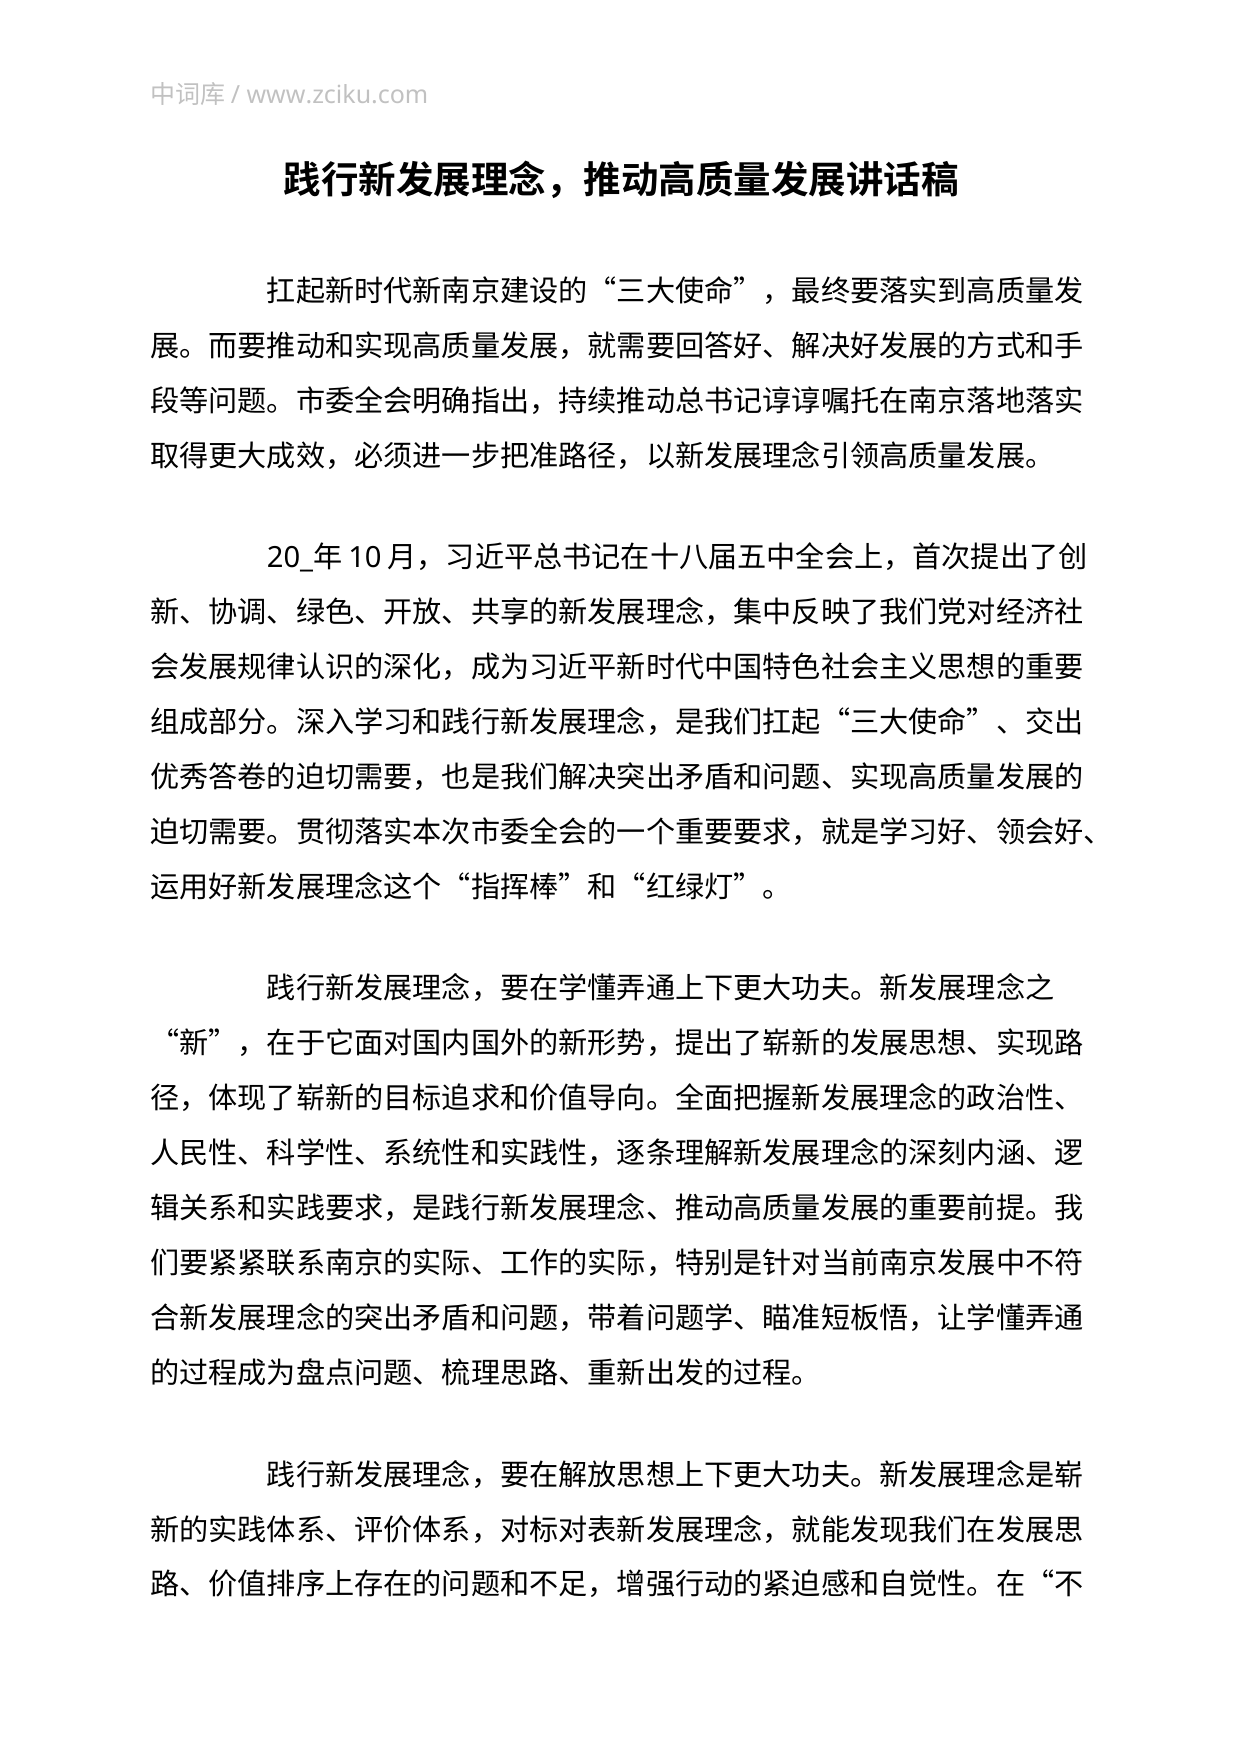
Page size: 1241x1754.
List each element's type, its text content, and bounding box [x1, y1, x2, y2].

text 践行新发展理念，要在学懂弄通上下更大功夫。新发展理念之“新”，在于它面对国内国外的新形势，提出了崭新的发展思想、实现路径，体现了崭新的目标追求和价值导向。全面把握新发展理念的政治性、人民性、科学性、系统性和实践性，逐条理解新发展理念的深刻内涵、逻辑关系和实践要求，是践行新发展理念、推动高质量发展的重要前提。我们要紧紧联系南京的实际、工作的实际，特别是针对当前南京发展中不符合新发展理念的突出矛盾和问题，带着问题学、瞄准短板悟，让学懂弄通的过程成为盘点问题、梳理思路、重新出发的过程。 [150, 965, 1090, 1392]
text 践行新发展理念，推动高质量发展讲话稿 [150, 150, 1090, 204]
text 扛起新时代新南京建设的“三大使命”，最终要落实到高质量发展。而要推动和实现高质量发展，就需要回答好、解决好发展的方式和手段等问题。市委全会明确指出，持续推动总书记谆谆嘱托在南京落地落实取得更大成效，必须进一步把准路径，以新发展理念引领高质量发展。 [150, 267, 1090, 474]
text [150, 1451, 1090, 1603]
text 20_年10月，习近平总书记在十八届五中全会上，首次提出了创新、协调、绿色、开放、共享的新发展理念，集中反映了我们党对经济社会发展规律认识的深化，成为习近平新时代中国特色社会主义思想的重要组成部分。深入学习和践行新发展理念，是我们扛起“三大使命”、交出优秀答卷的迫切需要，也是我们解决突出矛盾和问题、实现高质量发展的迫切需要。贯彻落实本次市委全会的一个重要要求，就是学习好、领会好、运用好新发展理念这个“指挥棒”和“红绿灯”。 [150, 534, 1090, 906]
